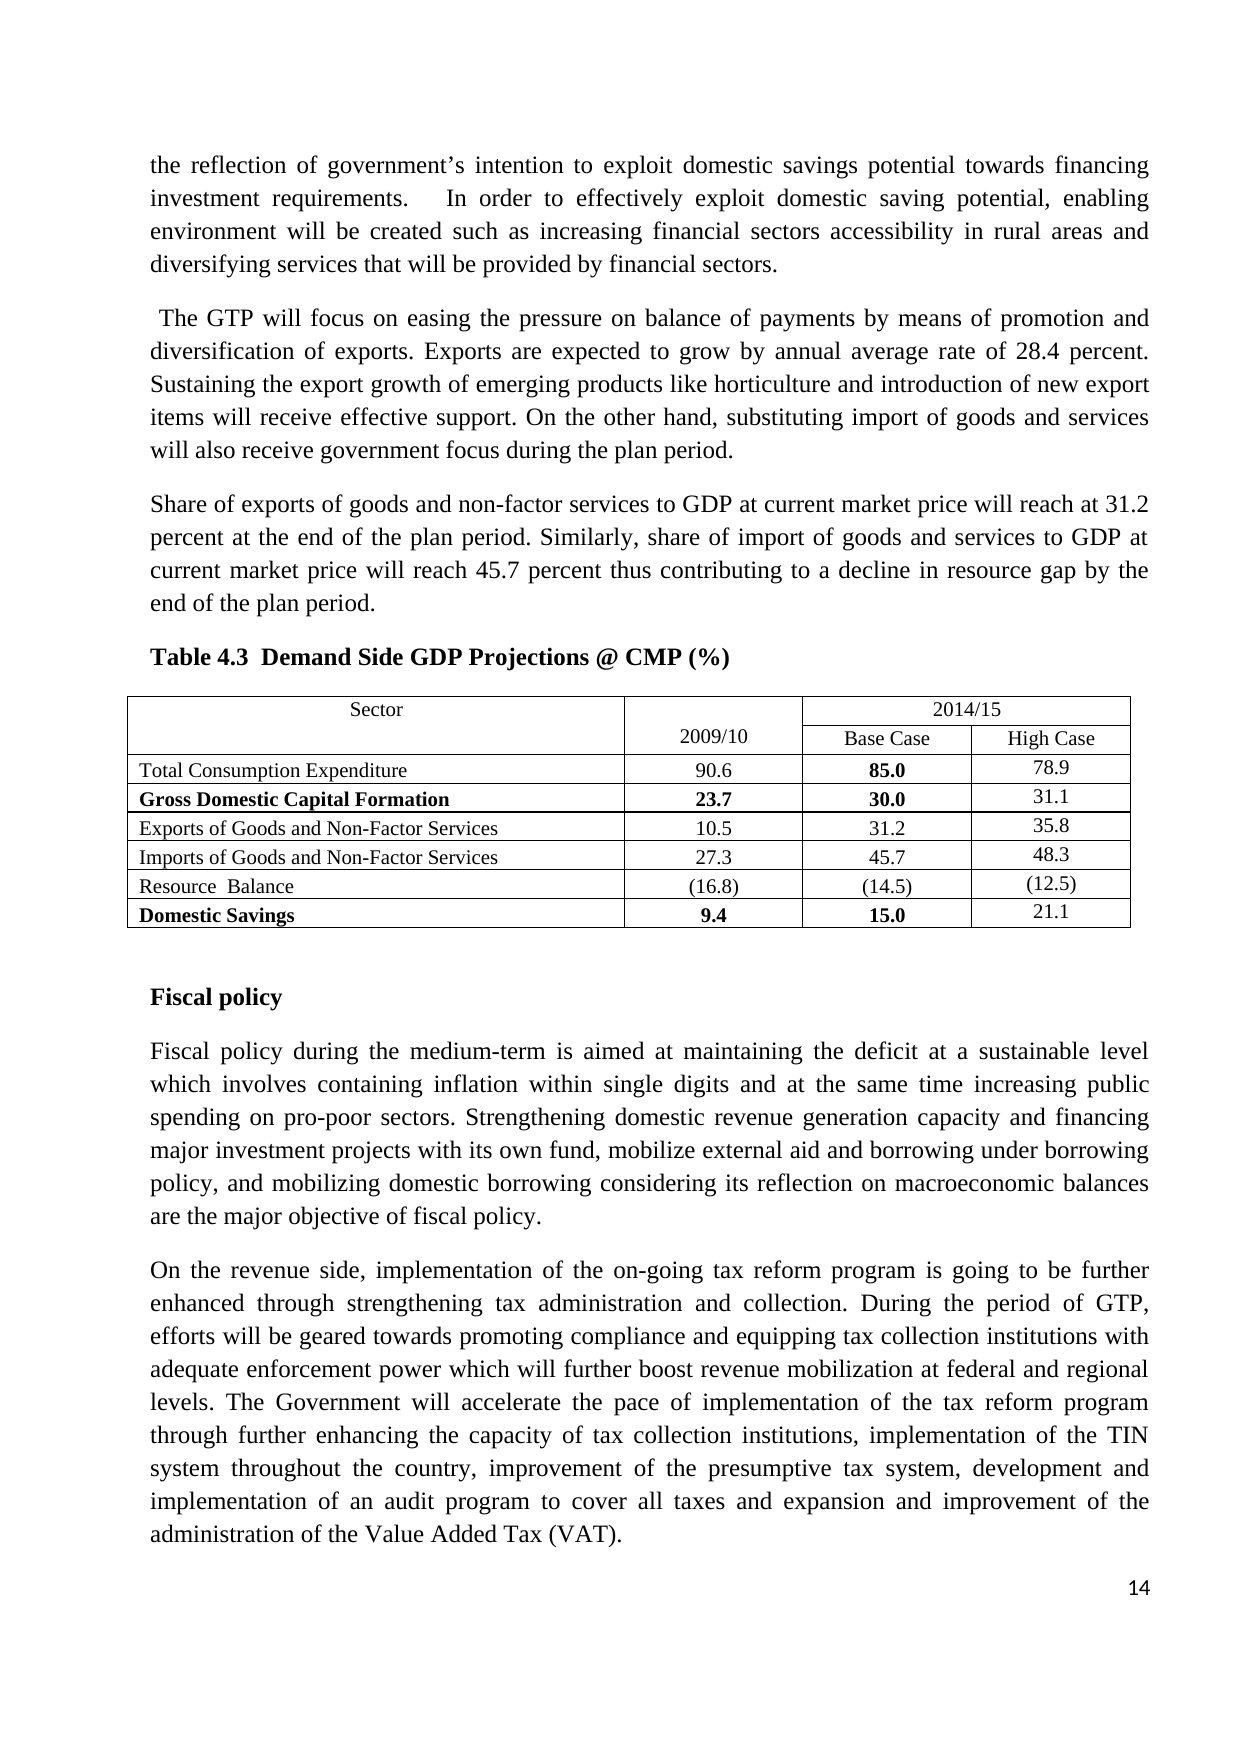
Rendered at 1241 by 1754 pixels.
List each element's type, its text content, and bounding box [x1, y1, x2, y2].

table_cell 27.3 [625, 841, 802, 869]
table_cell Base Case [803, 726, 971, 753]
table_cell 31.1 [972, 784, 1130, 811]
table_cell 85.0 [803, 755, 971, 782]
table_cell 30.0 [803, 784, 971, 811]
table_cell 21.1 [972, 899, 1130, 927]
text The GTP will focus on easing the pressure on balance of payments by means of promotion and diversification of exports. Exports are expected to grow by annual average rate of 28.4 percent. Sustaining the export growth of emerging products like horticulture and introduction of new export items will receive effective support. On the other hand, substituting import of goods and services will also receive government focus during the plan period. [150, 303, 1150, 464]
table_cell 90.6 [625, 755, 802, 782]
table_cell Total Consumption Expenditure [128, 755, 624, 782]
table_cell 10.5 [625, 813, 802, 840]
table_cell Exports of Goods and Non-Factor Services [128, 813, 624, 840]
text Table 4.3 Demand Side GDP Projections @ CMP (%) [150, 642, 1150, 671]
text Share of exports of goods and non-factor services to GDP at current market price will reach at 31.2 percent at the end of the plan period. Similarly, share of import of goods and services to GDP at current market price will reach 45.7 percent thus contributing to a decline in resource gap by the end of the plan period. [150, 489, 1150, 617]
table_header Sector [128, 697, 624, 753]
table_cell 35.8 [972, 813, 1130, 840]
text Fiscal policy [150, 982, 1150, 1011]
table_cell Gross Domestic Capital Formation [128, 784, 624, 811]
table_cell High Case [972, 726, 1130, 753]
table_cell 23.7 [625, 784, 802, 811]
table_cell 15.0 [803, 899, 971, 927]
text On the revenue side, implementation of the on-going tax reform program is going to be further enhanced through strengthening tax administration and collection. During the period of GTP, efforts will be geared towards promoting compliance and equipping tax collection institutions with adequate enforcement power which will further boost revenue mobilization at federal and regional levels. The Government will accelerate the pace of implementation of the tax reform program through further enhancing the capacity of tax collection institutions, implementation of the TIN system throughout the country, improvement of the presumptive tax system, development and implementation of an audit program to cover all taxes and expansion and improvement of the administration of the Value Added Tax (VAT). [150, 1255, 1150, 1548]
table_cell 78.9 [972, 755, 1130, 782]
table_cell (14.5) [803, 870, 971, 898]
table_cell 45.7 [803, 841, 971, 869]
table_cell Domestic Savings [128, 899, 624, 927]
table_cell (16.8) [625, 870, 802, 898]
table_cell 48.3 [972, 841, 1130, 869]
table_header 2009/10 [625, 697, 802, 753]
table_cell Resource Balance [128, 870, 624, 898]
table_cell 9.4 [625, 899, 802, 927]
table_cell 31.2 [803, 813, 971, 840]
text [150, 150, 1150, 278]
table_header 2014/15 [803, 697, 1130, 724]
text Fiscal policy during the medium-term is aimed at maintaining the deficit at a sustainable level which involves containing inflation within single digits and at the same time increasing public spending on pro-poor sectors. Strengthening domestic revenue generation capacity and financing major investment projects with its own fund, mobilize external aid and borrowing under borrowing policy, and mobilizing domestic borrowing considering its reflection on macroeconomic balances are the major objective of fiscal policy. [150, 1036, 1150, 1230]
table_cell Imports of Goods and Non-Factor Services [128, 841, 624, 869]
table_cell (12.5) [972, 870, 1130, 898]
